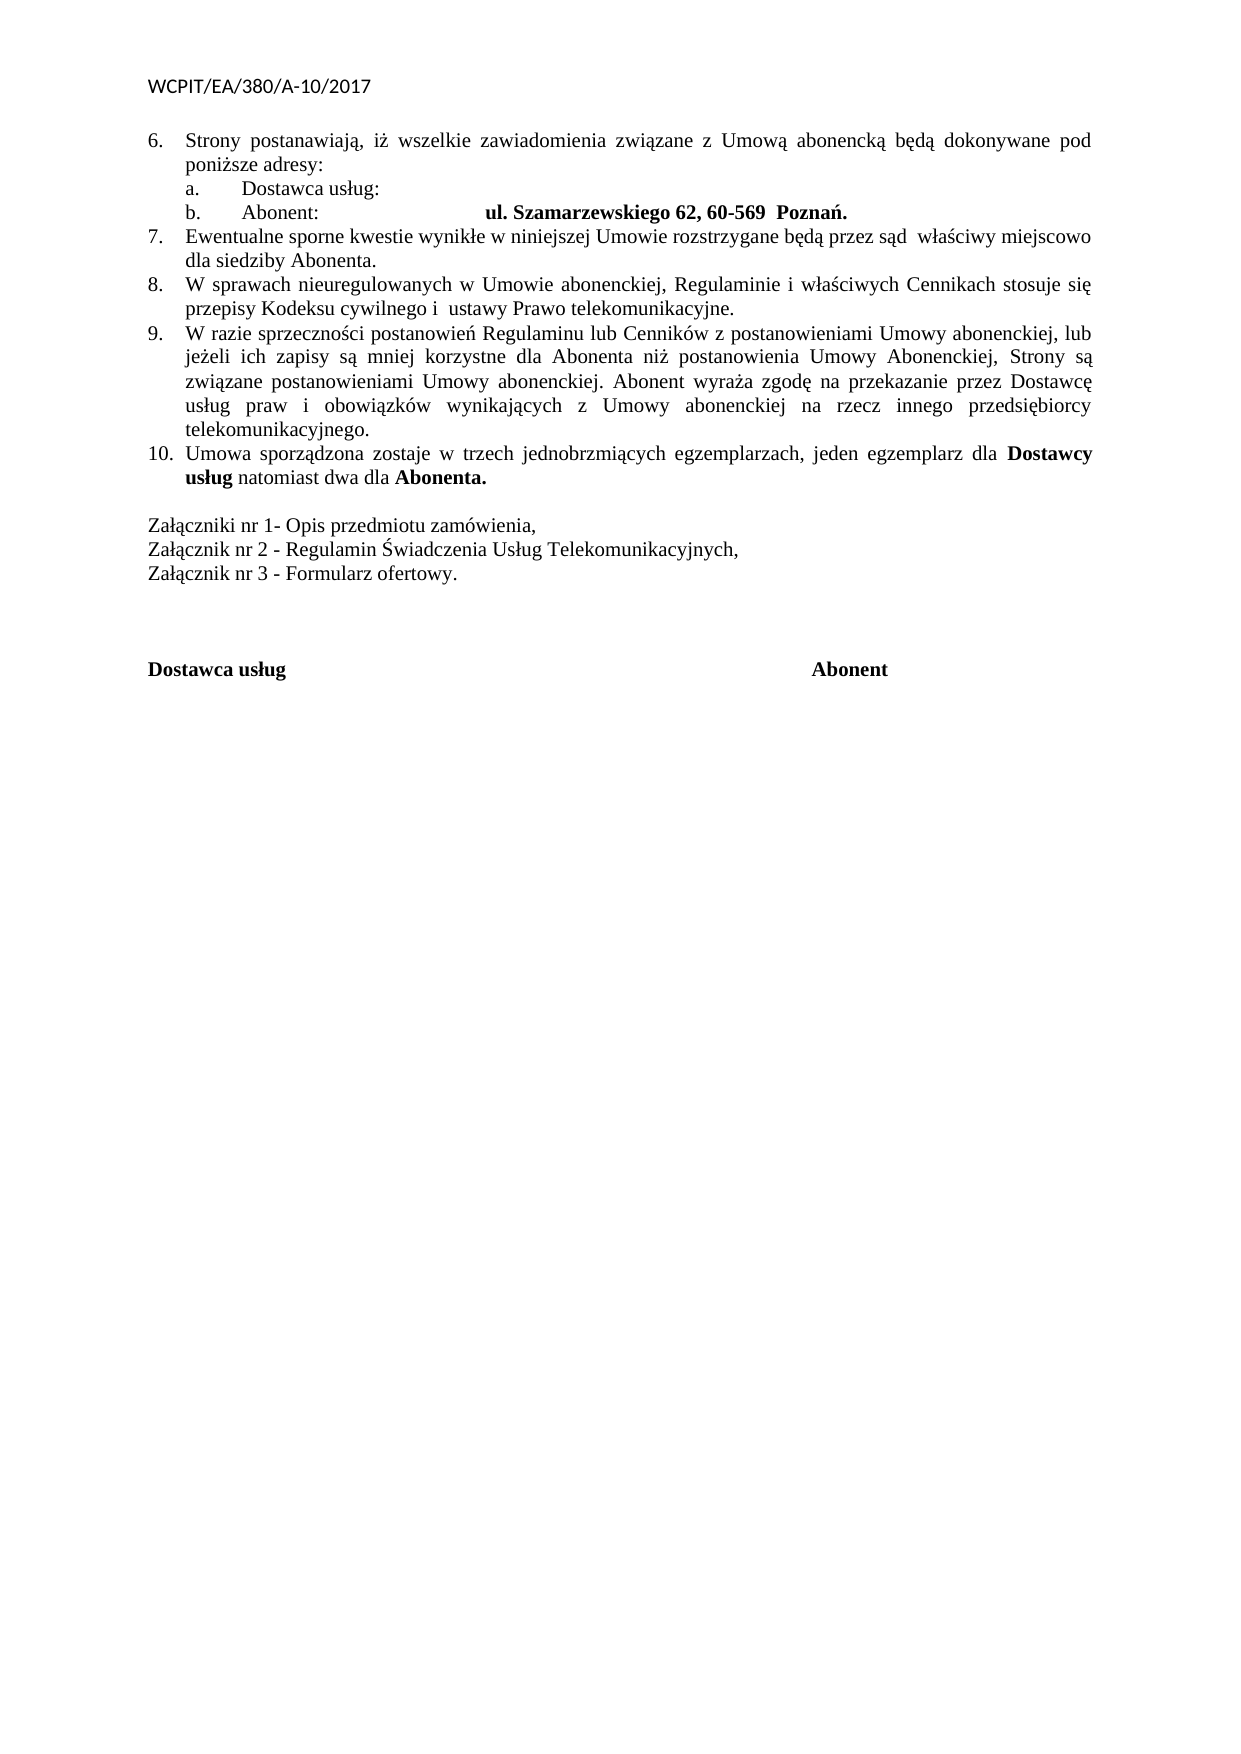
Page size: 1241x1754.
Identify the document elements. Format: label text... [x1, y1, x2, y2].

list Umowa sporządzona zostaje w trzech jednobrzmiących egzemplarzach, jeden egzemplarz dla Dostawcy usług natomiast dwa dla Abonenta. [148, 441, 1093, 489]
text Dostawca usług Abonent [148, 657, 1093, 681]
list Abonent: ul. Szamarzewskiego 62, 60-569 Poznań. [185, 200, 1093, 224]
list W razie sprzeczności postanowień Regulaminu lub Cenników z postanowieniami Umowy abonenckiej, lub jeżeli ich zapisy są mniej korzystne dla Abonenta niż postanowienia Umowy Abonenckiej, Strony są związane postanowieniami Umowy abonenckiej. Abonent wyraża zgodę na przekazanie przez Dostawcę usług praw i obowiązków wynikających z Umowy abonenckiej na rzecz innego przedsiębiorcy telekomunikacyjnego. [148, 320, 1093, 441]
list Strony postanawiają, iż wszelkie zawiadomienia związane z Umową abonencką będą dokonywane pod poniższe adresy: [148, 128, 1093, 176]
text Załączniki nr 1- Opis przedmiotu zamówienia, [148, 513, 1093, 537]
list Ewentualne sporne kwestie wynikłe w niniejszej Umowie rozstrzygane będą przez sąd właściwy miejscowo dla siedziby Abonenta. [148, 224, 1093, 272]
list W sprawach nieuregulowanych w Umowie abonenckiej, Regulaminie i właściwych Cennikach stosuje się przepisy Kodeksu cywilnego i ustawy Prawo telekomunikacyjne. [148, 272, 1093, 320]
text Załącznik nr 3 - Formularz ofertowy. [148, 561, 1093, 585]
list Dostawca usług: [185, 176, 1093, 200]
text Załącznik nr 2 - Regulamin Świadczenia Usług Telekomunikacyjnych, [148, 537, 1093, 561]
